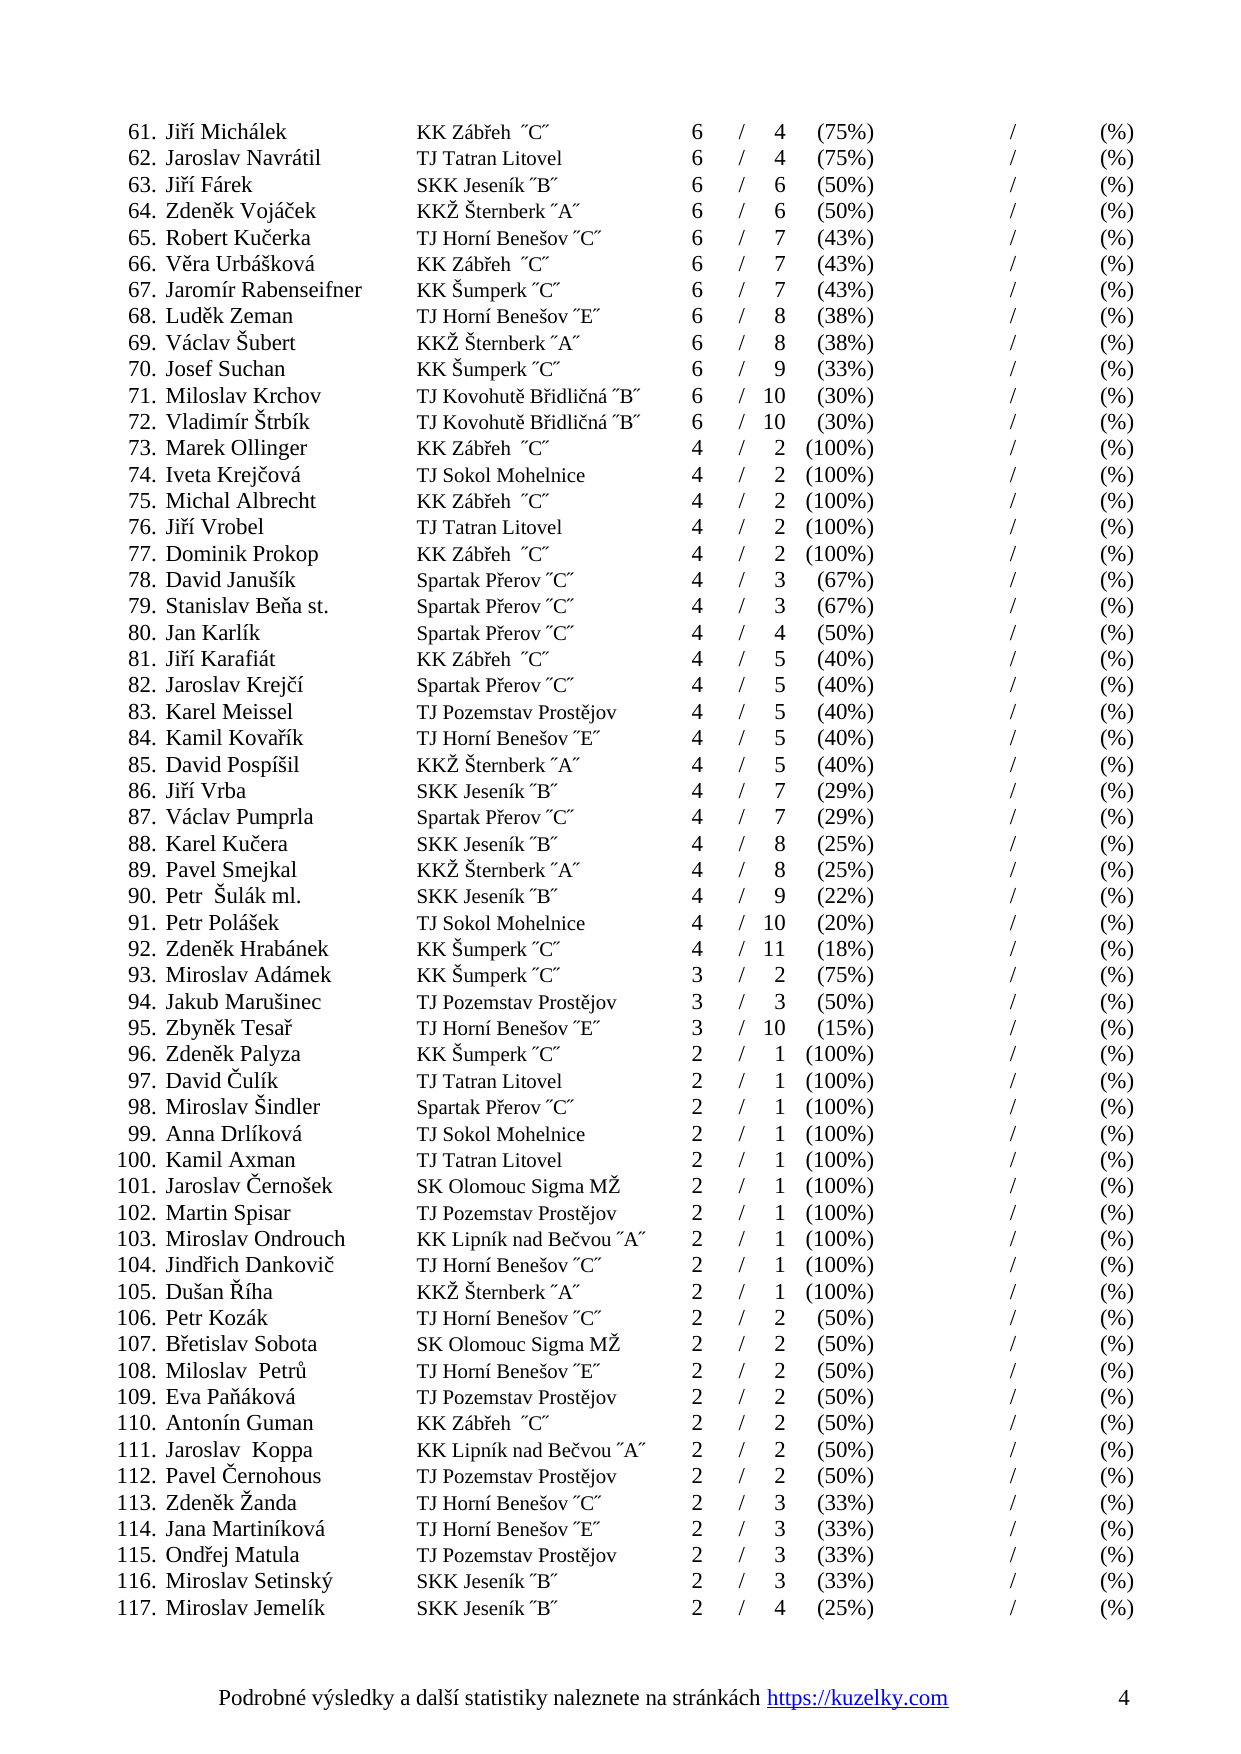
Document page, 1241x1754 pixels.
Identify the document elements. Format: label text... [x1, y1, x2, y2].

text 71. Miloslav Krchov TJ Kovohutě Břidličná ˝B˝ 6 / 10 (30%) / (%) [106, 382, 1134, 408]
text 86. Jiří Vrba SKK Jeseník ˝B˝ 4 / 7 (29%) / (%) [106, 777, 1134, 803]
text 63. Jiří Fárek SKK Jeseník ˝B˝ 6 / 6 (50%) / (%) [106, 171, 1134, 197]
text 84. Kamil Kovařík TJ Horní Benešov ˝E˝ 4 / 5 (40%) / (%) [106, 724, 1134, 751]
text 108. Miloslav Petrů TJ Horní Benešov ˝E˝ 2 / 2 (50%) / (%) [106, 1357, 1134, 1383]
text 106. Petr Kozák TJ Horní Benešov ˝C˝ 2 / 2 (50%) / (%) [106, 1304, 1134, 1330]
text 93. Miroslav Adámek KK Šumperk ˝C˝ 3 / 2 (75%) / (%) [106, 961, 1134, 988]
text 85. David Pospíšil KKŽ Šternberk ˝A˝ 4 / 5 (40%) / (%) [106, 751, 1134, 777]
text 113. Zdeněk Žanda TJ Horní Benešov ˝C˝ 2 / 3 (33%) / (%) [106, 1488, 1134, 1515]
text 104. Jindřich Dankovič TJ Horní Benešov ˝C˝ 2 / 1 (100%) / (%) [106, 1251, 1134, 1278]
text 112. Pavel Černohous TJ Pozemstav Prostějov 2 / 2 (50%) / (%) [106, 1462, 1134, 1488]
text 101. Jaroslav Černošek SK Olomouc Sigma MŽ 2 / 1 (100%) / (%) [106, 1172, 1134, 1199]
text 72. Vladimír Štrbík TJ Kovohutě Břidličná ˝B˝ 6 / 10 (30%) / (%) [106, 408, 1134, 434]
text 95. Zbyněk Tesař TJ Horní Benešov ˝E˝ 3 / 10 (15%) / (%) [106, 1014, 1134, 1041]
text 117. Miroslav Jemelík SKK Jeseník ˝B˝ 2 / 4 (25%) / (%) [106, 1594, 1134, 1620]
text 81. Jiří Karafiát KK Zábřeh ˝C˝ 4 / 5 (40%) / (%) [106, 645, 1134, 672]
text 69. Václav Šubert KKŽ Šternberk ˝A˝ 6 / 8 (38%) / (%) [106, 329, 1134, 355]
text 102. Martin Spisar TJ Pozemstav Prostějov 2 / 1 (100%) / (%) [106, 1199, 1134, 1225]
text 92. Zdeněk Hrabánek KK Šumperk ˝C˝ 4 / 11 (18%) / (%) [106, 935, 1134, 961]
text 76. Jiří Vrobel TJ Tatran Litovel 4 / 2 (100%) / (%) [106, 513, 1134, 540]
text 62. Jaroslav Navrátil TJ Tatran Litovel 6 / 4 (75%) / (%) [106, 144, 1134, 171]
text 65. Robert Kučerka TJ Horní Benešov ˝C˝ 6 / 7 (43%) / (%) [106, 223, 1134, 250]
text 88. Karel Kučera SKK Jeseník ˝B˝ 4 / 8 (25%) / (%) [106, 830, 1134, 856]
text 64. Zdeněk Vojáček KKŽ Šternberk ˝A˝ 6 / 6 (50%) / (%) [106, 197, 1134, 223]
text 80. Jan Karlík Spartak Přerov ˝C˝ 4 / 4 (50%) / (%) [106, 619, 1134, 645]
text 105. Dušan Říha KKŽ Šternberk ˝A˝ 2 / 1 (100%) / (%) [106, 1278, 1134, 1304]
text 98. Miroslav Šindler Spartak Přerov ˝C˝ 2 / 1 (100%) / (%) [106, 1093, 1134, 1119]
text 67. Jaromír Rabenseifner KK Šumperk ˝C˝ 6 / 7 (43%) / (%) [106, 276, 1134, 303]
text 78. David Janušík Spartak Přerov ˝C˝ 4 / 3 (67%) / (%) [106, 566, 1134, 592]
text 109. Eva Paňáková TJ Pozemstav Prostějov 2 / 2 (50%) / (%) [106, 1383, 1134, 1409]
text 90. Petr Šulák ml. SKK Jeseník ˝B˝ 4 / 9 (22%) / (%) [106, 882, 1134, 909]
text 79. Stanislav Beňa st. Spartak Přerov ˝C˝ 4 / 3 (67%) / (%) [106, 592, 1134, 619]
text 68. Luděk Zeman TJ Horní Benešov ˝E˝ 6 / 8 (38%) / (%) [106, 303, 1134, 329]
text 110. Antonín Guman KK Zábřeh ˝C˝ 2 / 2 (50%) / (%) [106, 1409, 1134, 1436]
text 74. Iveta Krejčová TJ Sokol Mohelnice 4 / 2 (100%) / (%) [106, 461, 1134, 487]
text 100. Kamil Axman TJ Tatran Litovel 2 / 1 (100%) / (%) [106, 1146, 1134, 1172]
text 99. Anna Drlíková TJ Sokol Mohelnice 2 / 1 (100%) / (%) [106, 1119, 1134, 1146]
text 107. Břetislav Sobota SK Olomouc Sigma MŽ 2 / 2 (50%) / (%) [106, 1330, 1134, 1357]
text 70. Josef Suchan KK Šumperk ˝C˝ 6 / 9 (33%) / (%) [106, 355, 1134, 382]
text 83. Karel Meissel TJ Pozemstav Prostějov 4 / 5 (40%) / (%) [106, 698, 1134, 724]
text 91. Petr Polášek TJ Sokol Mohelnice 4 / 10 (20%) / (%) [106, 909, 1134, 935]
text 115. Ondřej Matula TJ Pozemstav Prostějov 2 / 3 (33%) / (%) [106, 1541, 1134, 1568]
text 94. Jakub Marušinec TJ Pozemstav Prostějov 3 / 3 (50%) / (%) [106, 988, 1134, 1014]
text 89. Pavel Smejkal KKŽ Šternberk ˝A˝ 4 / 8 (25%) / (%) [106, 856, 1134, 882]
text 61. Jiří Michálek KK Zábřeh ˝C˝ 6 / 4 (75%) / (%) [106, 118, 1134, 144]
text 87. Václav Pumprla Spartak Přerov ˝C˝ 4 / 7 (29%) / (%) [106, 803, 1134, 830]
text 111. Jaroslav Koppa KK Lipník nad Bečvou ˝A˝ 2 / 2 (50%) / (%) [106, 1436, 1134, 1462]
text 66. Věra Urbášková KK Zábřeh ˝C˝ 6 / 7 (43%) / (%) [106, 250, 1134, 276]
text 73. Marek Ollinger KK Zábřeh ˝C˝ 4 / 2 (100%) / (%) [106, 434, 1134, 461]
text 114. Jana Martiníková TJ Horní Benešov ˝E˝ 2 / 3 (33%) / (%) [106, 1515, 1134, 1541]
text 103. Miroslav Ondrouch KK Lipník nad Bečvou ˝A˝ 2 / 1 (100%) / (%) [106, 1225, 1134, 1251]
text 116. Miroslav Setinský SKK Jeseník ˝B˝ 2 / 3 (33%) / (%) [106, 1568, 1134, 1594]
text 77. Dominik Prokop KK Zábřeh ˝C˝ 4 / 2 (100%) / (%) [106, 540, 1134, 566]
text 96. Zdeněk Palyza KK Šumperk ˝C˝ 2 / 1 (100%) / (%) [106, 1041, 1134, 1067]
text 97. David Čulík TJ Tatran Litovel 2 / 1 (100%) / (%) [106, 1067, 1134, 1093]
text 82. Jaroslav Krejčí Spartak Přerov ˝C˝ 4 / 5 (40%) / (%) [106, 672, 1134, 698]
text 75. Michal Albrecht KK Zábřeh ˝C˝ 4 / 2 (100%) / (%) [106, 487, 1134, 513]
